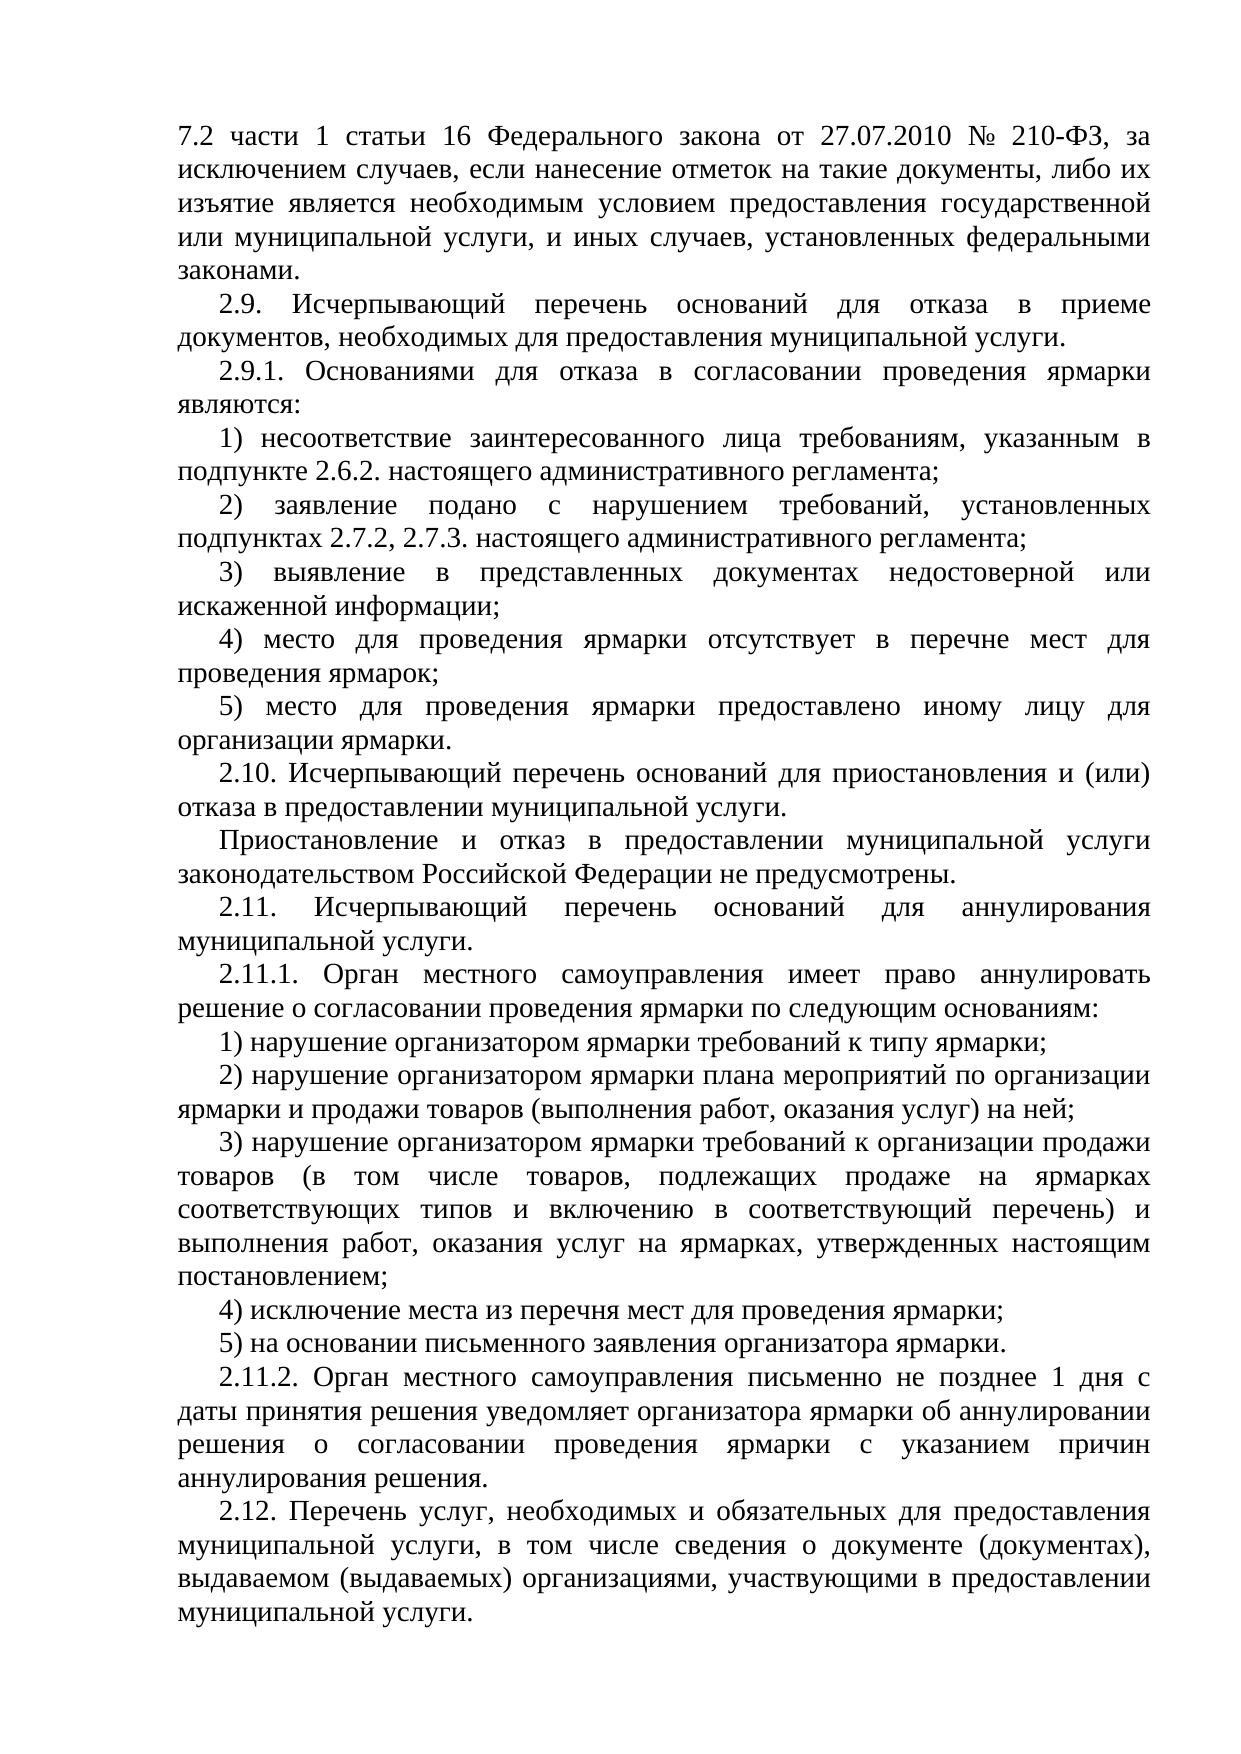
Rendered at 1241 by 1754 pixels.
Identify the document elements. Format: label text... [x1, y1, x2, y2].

text 4) место для проведения ярмарки отсутствует в перечне мест для проведения ярмарок; [177, 621, 1152, 688]
text 3) выявление в представленных документах недостоверной или искаженной информации; [177, 554, 1152, 621]
text Приостановление и отказ в предоставлении муниципальной услуги законодательством Российской Федерации не предусмотрены. [177, 822, 1152, 889]
text 1) несоответствие заинтересованного лица требованиям, указанным в подпункте 2.6.2. настоящего административного регламента; [177, 420, 1152, 487]
text 2.9. Исчерпывающий перечень оснований для отказа в приеме документов, необходимых для предоставления муниципальной услуги. [177, 286, 1152, 353]
text 2.11.1. Орган местного самоуправления имеет право аннулировать решение о согласовании проведения ярмарки по следующим основаниям: [177, 957, 1152, 1024]
text 2) заявление подано с нарушением требований, установленных подпунктах 2.7.2, 2.7.3. настоящего административного регламента; [177, 487, 1152, 554]
text 2.11. Исчерпывающий перечень оснований для аннулирования муниципальной услуги. [177, 889, 1152, 957]
text 2.12. Перечень услуг, необходимых и обязательных для предоставления муниципальной услуги, в том числе сведения о документе (документах), выдаваемом (выдаваемых) организациями, участвующими в предоставлении муниципальной услуги. [177, 1493, 1152, 1627]
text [177, 118, 1152, 286]
text 5) место для проведения ярмарки предоставлено иному лицу для организации ярмарки. [177, 688, 1152, 755]
text 2) нарушение организатором ярмарки плана мероприятий по организации ярмарки и продажи товаров (выполнения работ, оказания услуг) на ней; [177, 1057, 1152, 1124]
text 1) нарушение организатором ярмарки требований к типу ярмарки; [177, 1024, 1152, 1057]
text 2.9.1. Основаниями для отказа в согласовании проведения ярмарки являются: [177, 353, 1152, 420]
text 4) исключение места из перечня мест для проведения ярмарки; [177, 1292, 1152, 1326]
text 2.10. Исчерпывающий перечень оснований для приостановления и (или) отказа в предоставлении муниципальной услуги. [177, 755, 1152, 822]
text 3) нарушение организатором ярмарки требований к организации продажи товаров (в том числе товаров, подлежащих продаже на ярмарках соответствующих типов и включению в соответствующий перечень) и выполнения работ, оказания услуг на ярмарках, утвержденных настоящим постановлением; [177, 1124, 1152, 1292]
text 5) на основании письменного заявления организатора ярмарки. [177, 1326, 1152, 1359]
text 2.11.2. Орган местного самоуправления письменно не позднее 1 дня с даты принятия решения уведомляет организатора ярмарки об аннулировании решения о согласовании проведения ярмарки с указанием причин аннулирования решения. [177, 1359, 1152, 1493]
